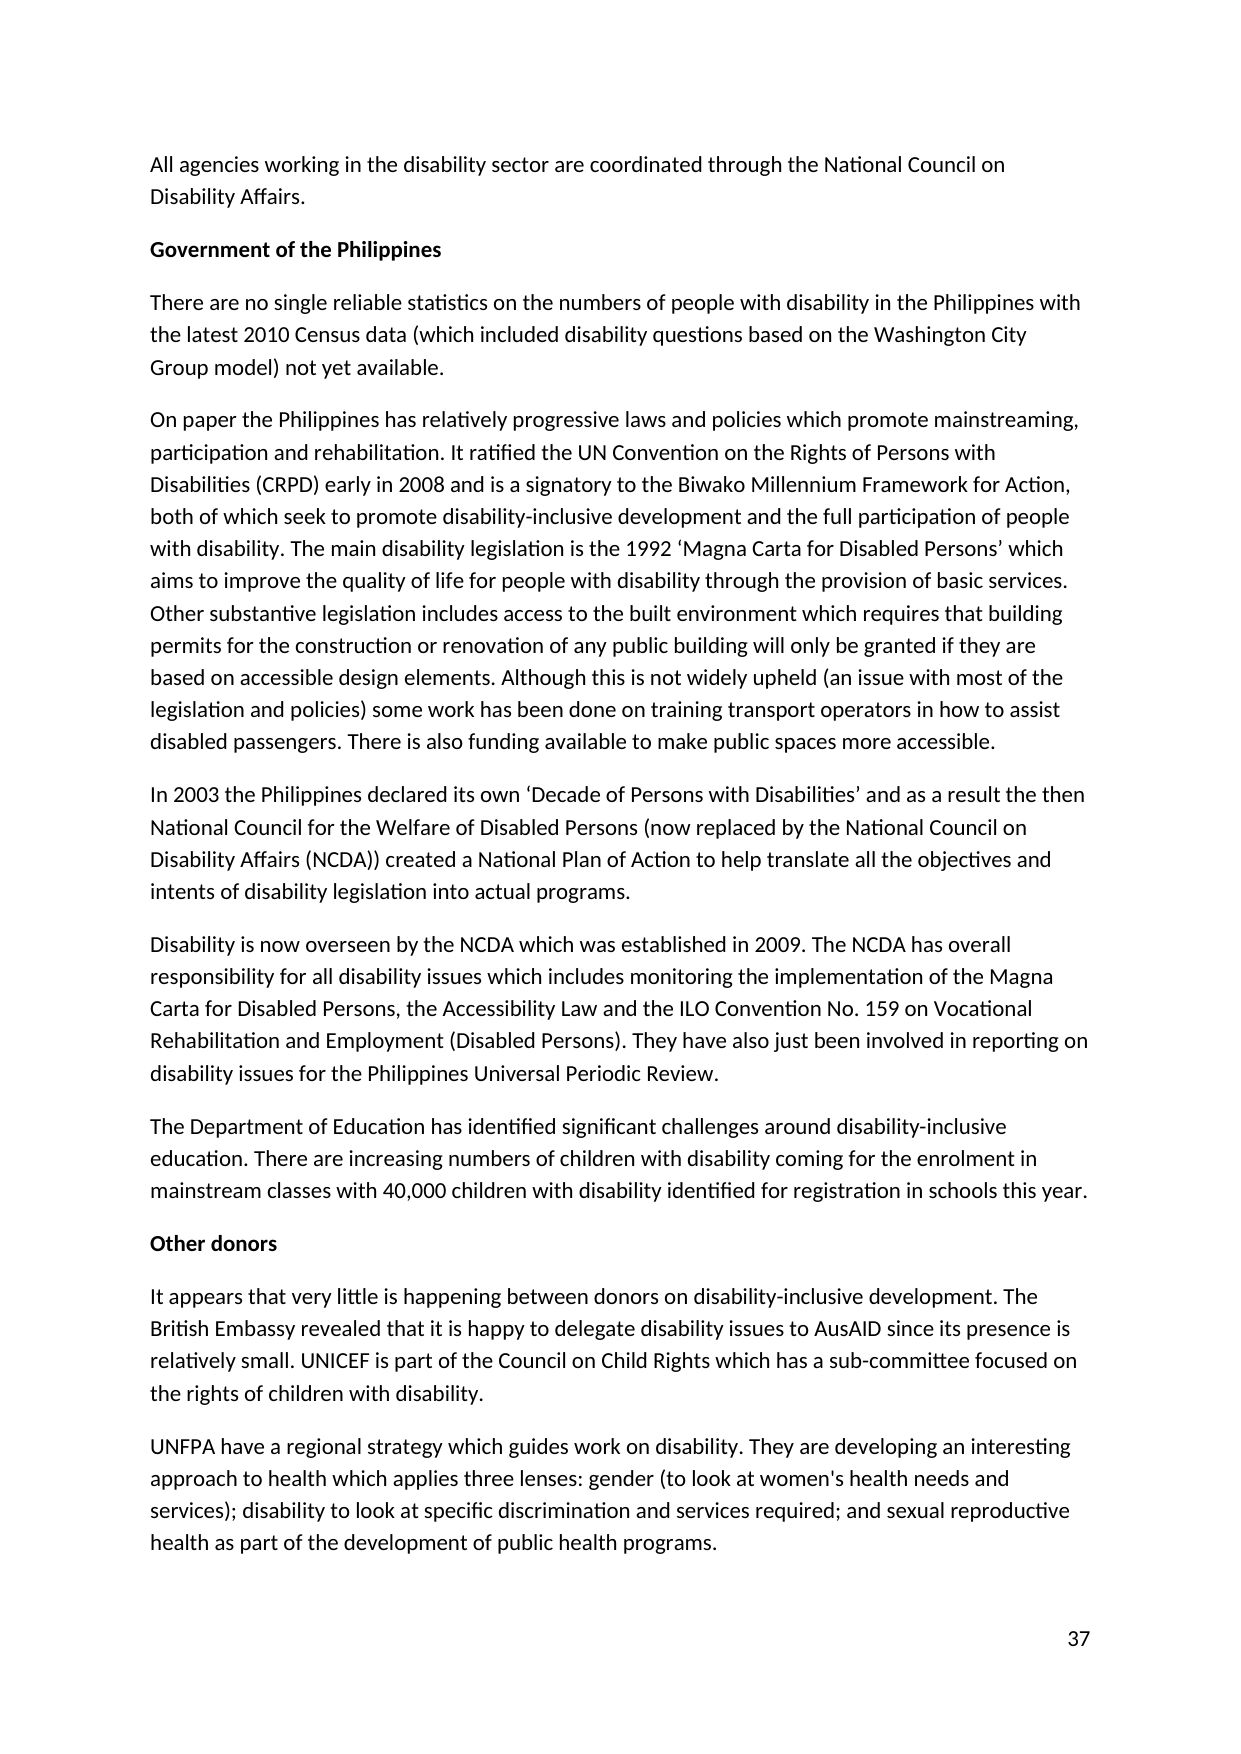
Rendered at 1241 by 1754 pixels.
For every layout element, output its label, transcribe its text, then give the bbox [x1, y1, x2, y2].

text The Department of Education has identified significant challenges around disability-inclusive education. There are increasing numbers of children with disability coming for the enrolment in mainstream classes with 40,000 children with disability identified for registration in schools this year. [150, 1112, 1090, 1204]
subtitle Government of the Philippines [150, 235, 1090, 263]
text UNFPA have a regional strategy which guides work on disability. They are developing an interesting approach to health which applies three lenses: gender (to look at women's health needs and services); disability to look at specific discrimination and services required; and sexual reproductive health as part of the development of public health programs. [150, 1432, 1090, 1556]
text On paper the Philippines has relatively progressive laws and policies which promote mainstreaming, participation and rehabilitation. It ratified the UN Convention on the Rights of Persons with Disabilities (CRPD) early in 2008 and is a signatory to the Biwako Millennium Framework for Action, both of which seek to promote disability-inclusive development and the full participation of people with disability. The main disability legislation is the 1992 ‘Magna Carta for Disabled Persons’ which aims to improve the quality of life for people with disability through the provision of basic services. Other substantive legislation includes access to the built environment which requires that building permits for the construction or renovation of any public building will only be granted if they are based on accessible design elements. Although this is not widely upheld (an issue with most of the legislation and policies) some work has been done on training transport operators in how to assist disabled passengers. There is also funding available to make public spaces more accessible. [150, 406, 1090, 756]
text Disability is now overseen by the NCDA which was established in 2009. The NCDA has overall responsibility for all disability issues which includes monitoring the implementation of the Magna Carta for Disabled Persons, the Accessibility Law and the ILO Convention No. 159 on Vocational Rehabilitation and Employment (Disabled Persons). They have also just been involved in reporting on disability issues for the Philippines Universal Periodic Review. [150, 930, 1090, 1087]
text All agencies working in the disability sector are coordinated through the National Council on Disability Affairs. [150, 150, 1090, 210]
text In 2003 the Philippines declared its own ‘Decade of Persons with Disabilities’ and as a result the then National Council for the Welfare of Disabled Persons (now replaced by the National Council on Disability Affairs (NCDA)) created a National Plan of Action to help translate all the objectives and intents of disability legislation into actual programs. [150, 781, 1090, 905]
text It appears that very little is happening between donors on disability-inclusive development. The British Embassy revealed that it is happy to delegate disability issues to AusAID since its presence is relatively small. UNICEF is part of the Council on Child Rights which has a sub-committee focused on the rights of children with disability. [150, 1282, 1090, 1407]
subtitle Other donors [150, 1229, 1090, 1257]
text There are no single reliable statistics on the numbers of people with disability in the Philippines with the latest 2010 Census data (which included disability questions based on the Washington City Group model) not yet available. [150, 288, 1090, 381]
